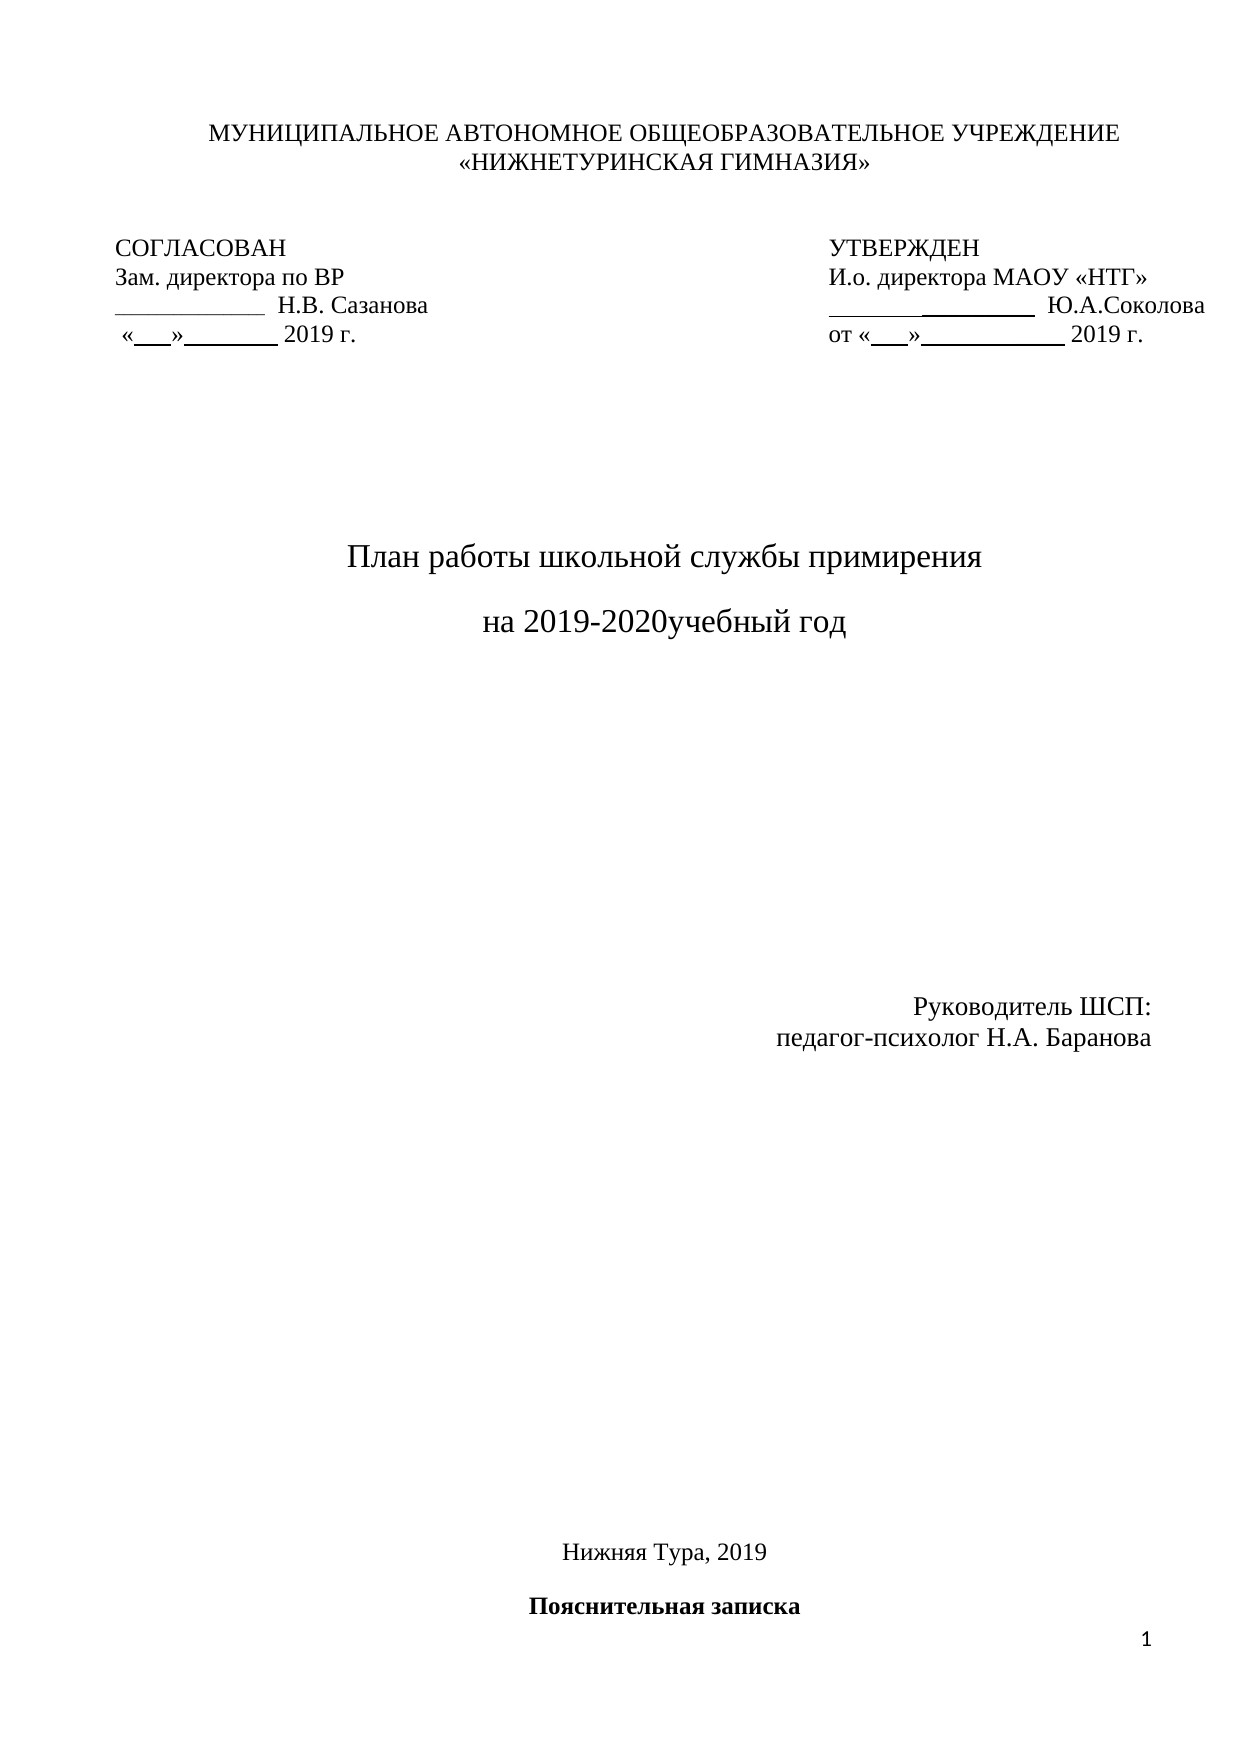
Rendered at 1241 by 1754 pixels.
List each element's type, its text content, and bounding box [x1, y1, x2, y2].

table_header УТВЕРЖДЕН И.о. директора МАОУ «НТГ» _________ Ю.А.Соколова от « » ____ 2019 г. [817, 233, 1225, 374]
text Нижняя Тура, 2019 [177, 1537, 1152, 1566]
text Руководитель ШСП: [177, 990, 1152, 1022]
text педагог-психолог Н.А. Баранова [177, 1022, 1152, 1053]
table_header СОГЛАСОВАН Зам. директора по ВР __________________ Н.В. Сазанова « » 2019 г. [104, 233, 817, 374]
text Пояснительная записка [177, 1591, 1152, 1620]
text на 2019-2020учебный год [177, 601, 1152, 639]
text «НИЖНЕТУРИНСКАЯ ГИМНАЗИЯ» [177, 147, 1152, 176]
text План работы школьной службы примирения [177, 536, 1152, 574]
text МУНИЦИПАЛЬНОЕ АВТОНОМНОЕ ОБЩЕОБРАЗОВАТЕЛЬНОЕ УЧРЕЖДЕНИЕ [177, 118, 1152, 147]
